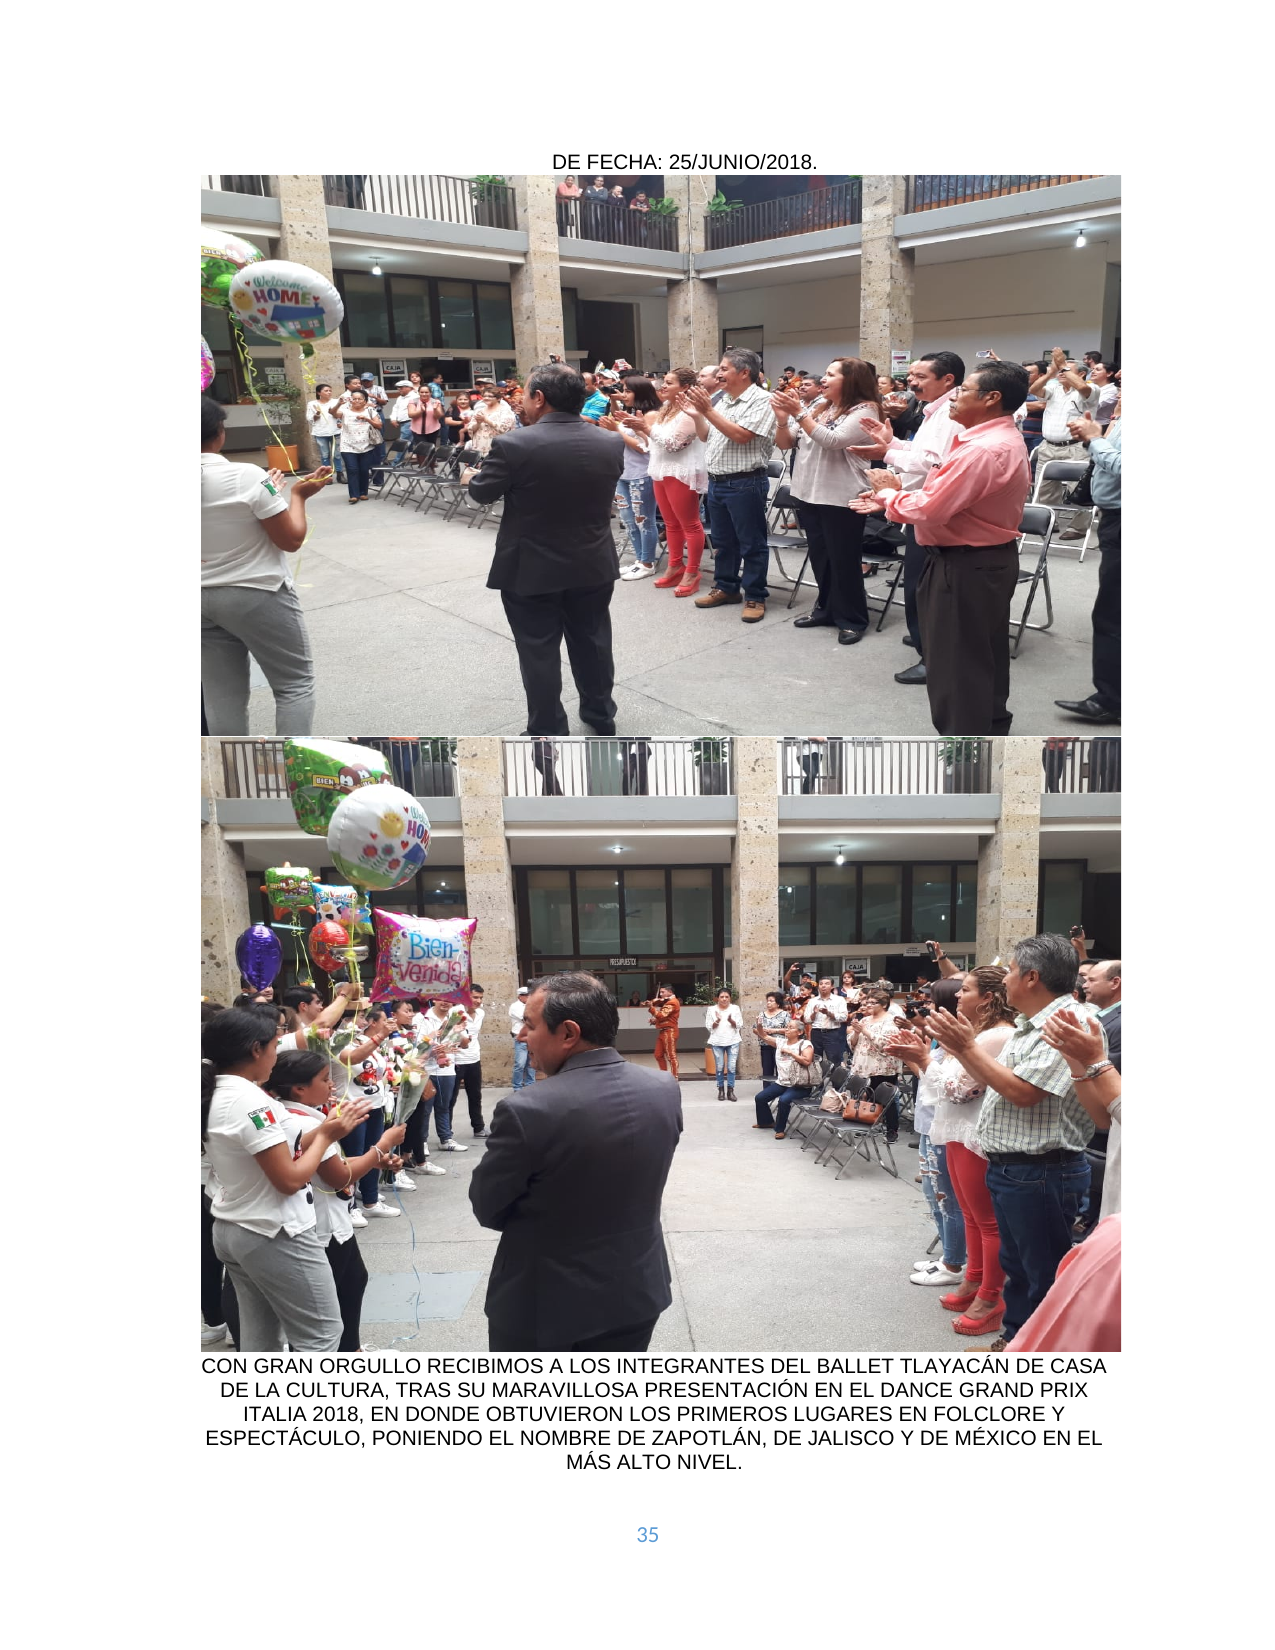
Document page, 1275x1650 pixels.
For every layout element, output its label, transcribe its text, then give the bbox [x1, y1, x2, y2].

list DE FECHA: 25/JUNIO/2018. [262, 150, 1107, 174]
list CON GRAN ORGULLO RECIBIMOS A LOS INTEGRANTES DEL BALLET TLAYACÁN DE CASA DE LA CULTURA, TRAS SU MARAVILLOSA PRESENTACIÓN EN EL DANCE GRAND PRIX ITALIA 2018, EN DONDE OBTUVIERON LOS PRIMEROS LUGARES EN FOLCLORE Y ESPECTÁCULO, PONIENDO EL NOMBRE DE ZAPOTLÁN, DE JALISCO Y DE MÉXICO EN EL MÁS ALTO NIVEL. [201, 1354, 1107, 1473]
picture [201, 737, 1122, 1352]
picture [201, 175, 1122, 736]
